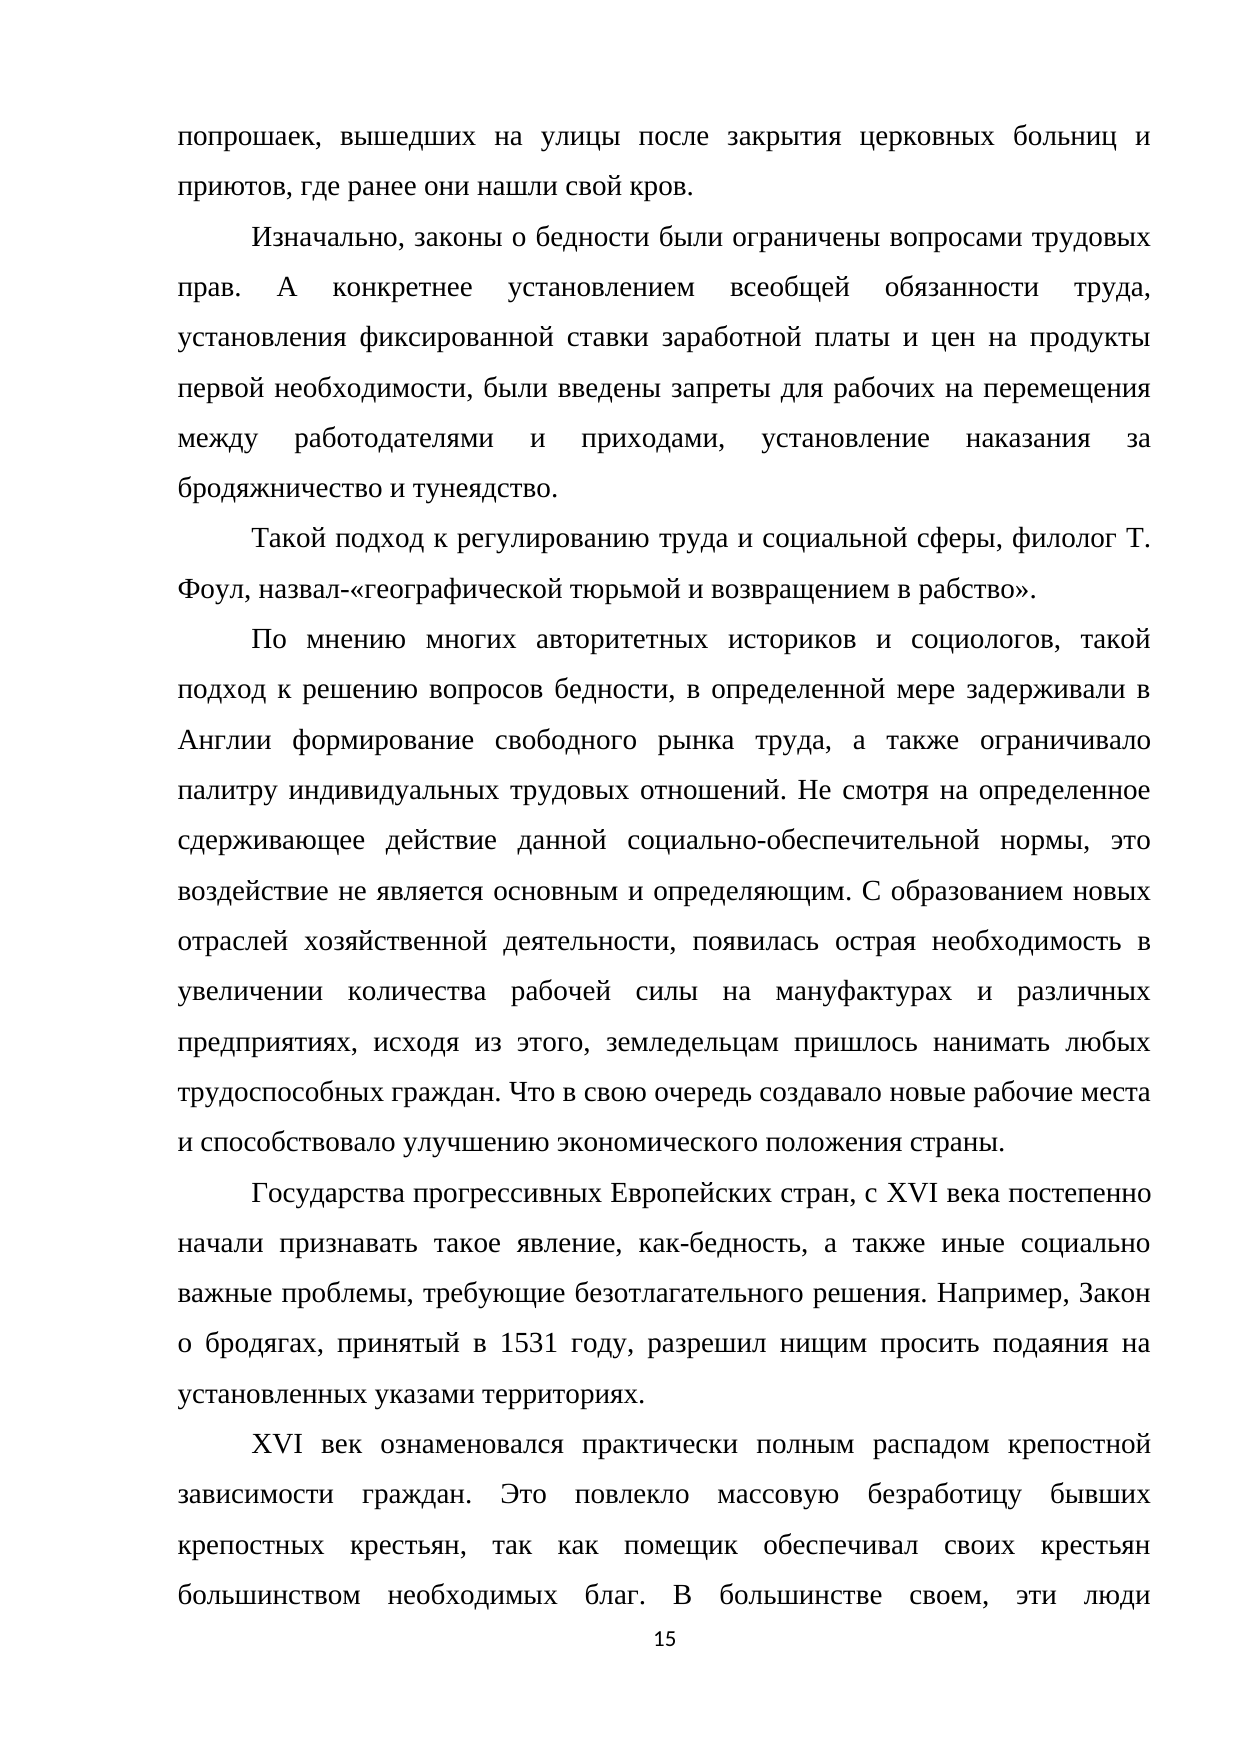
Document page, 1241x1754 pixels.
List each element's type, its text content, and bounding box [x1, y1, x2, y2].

text Такой подход к регулированию труда и социальной сферы, филолог Т. Фоул, назвал-«географической тюрьмой и возвращением в рабство». [177, 521, 1152, 604]
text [177, 1426, 1152, 1611]
text Изначально, законы о бедности были ограничены вопросами трудовых прав. А конкретнее установлением всеобщей обязанности труда, установления фиксированной ставки заработной платы и цен на продукты первой необходимости, были введены запреты для рабочих на перемещения между работодателями и приходами, установление наказания за бродяжничество и тунеядство. [177, 219, 1152, 504]
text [177, 118, 1152, 202]
text Государства прогрессивных Европейских стран, с XVI века постепенно начали признавать такое явление, как-бедность, а также иные социально важные проблемы, требующие безотлагательного решения. Например, Закон о бродягах, принятый в 1531 году, разрешил нищим просить подаяния на установленных указами территориях. [177, 1175, 1152, 1409]
text По мнению многих авторитетных историков и социологов, такой подход к решению вопросов бедности, в определенной мере задерживали в Англии формирование свободного рынка труда, а также ограничивало палитру индивидуальных трудовых отношений. Не смотря на определенное сдерживающее действие данной социально-обеспечительной нормы, это воздействие не является основным и определяющим. С образованием новых отраслей хозяйственной деятельности, появилась острая необходимость в увеличении количества рабочей силы на мануфактурах и различных предприятиях, исходя из этого, земледельцам пришлось нанимать любых трудоспособных граждан. Что в свою очередь создавало новые рабочие места и способствовало улучшению экономического положения страны. [177, 621, 1152, 1158]
